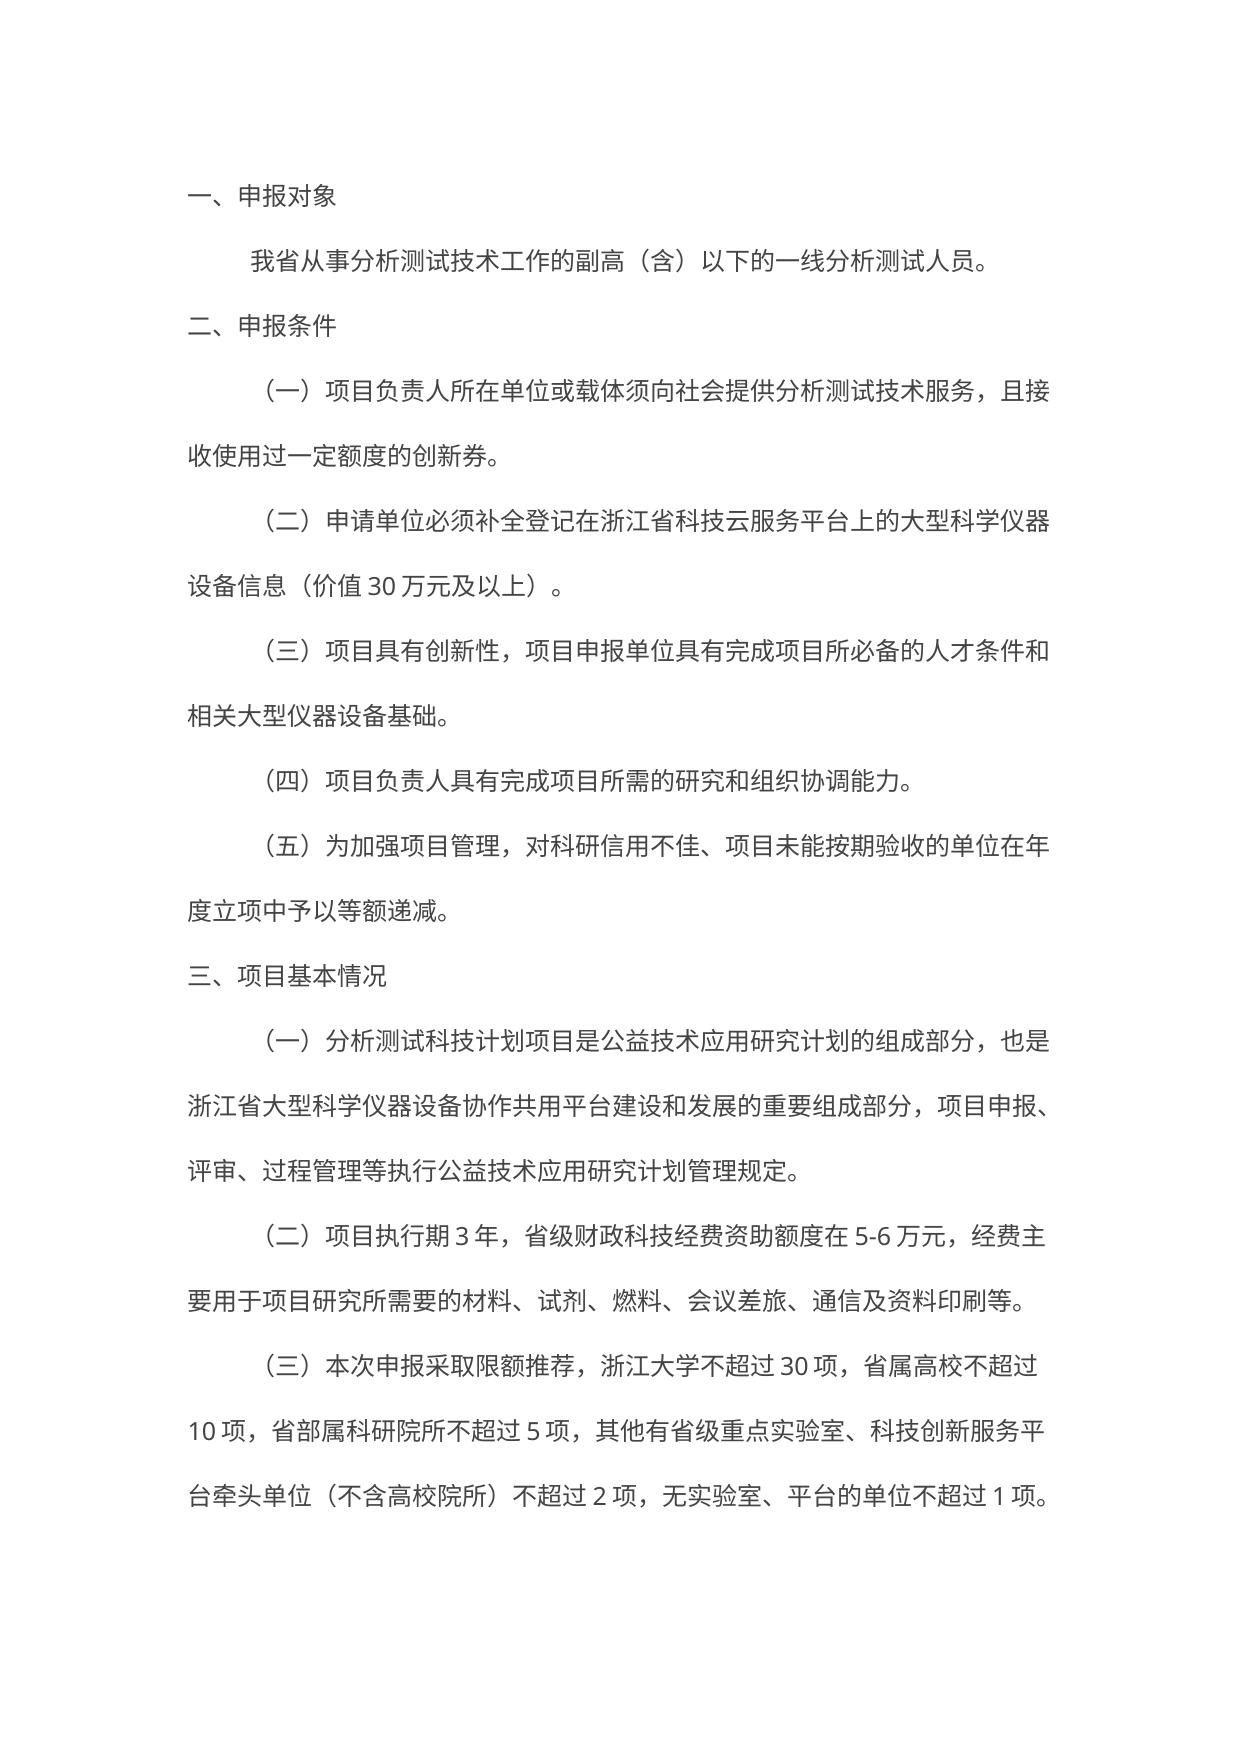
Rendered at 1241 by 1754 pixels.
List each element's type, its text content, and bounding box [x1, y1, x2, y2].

text 一、申报对象 [187, 162, 1053, 227]
text （一）项目负责人所在单位或载体须向社会提供分析测试技术服务，且接收使用过一定额度的创新券。 [187, 357, 1053, 487]
text （一）分析测试科技计划项目是公益技术应用研究计划的组成部分，也是浙江省大型科学仪器设备协作共用平台建设和发展的重要组成部分，项目申报、评审、过程管理等执行公益技术应用研究计划管理规定。 [187, 1007, 1053, 1202]
text （二）项目执行期3年，省级财政科技经费资助额度在5-6万元，经费主要用于项目研究所需要的材料、试剂、燃料、会议差旅、通信及资料印刷等。 [187, 1202, 1053, 1332]
text （二）申请单位必须补全登记在浙江省科技云服务平台上的大型科学仪器设备信息（价值30万元及以上）。 [187, 487, 1053, 617]
text （五）为加强项目管理，对科研信用不佳、项目未能按期验收的单位在年度立项中予以等额递减。 [187, 812, 1053, 942]
text 二、申报条件 [187, 292, 1053, 357]
text 我省从事分析测试技术工作的副高（含）以下的一线分析测试人员。 [187, 227, 1053, 292]
text （三）本次申报采取限额推荐，浙江大学不超过30项，省属高校不超过10项，省部属科研院所不超过5项，其他有省级重点实验室、科技创新服务平台牵头单位（不含高校院所）不超过2项，无实验室、平台的单位不超过1项。 [187, 1332, 1053, 1592]
text （四）项目负责人具有完成项目所需的研究和组织协调能力。 [187, 747, 1053, 812]
text 三、项目基本情况 [187, 942, 1053, 1007]
text （三）项目具有创新性，项目申报单位具有完成项目所必备的人才条件和相关大型仪器设备基础。 [187, 617, 1053, 747]
